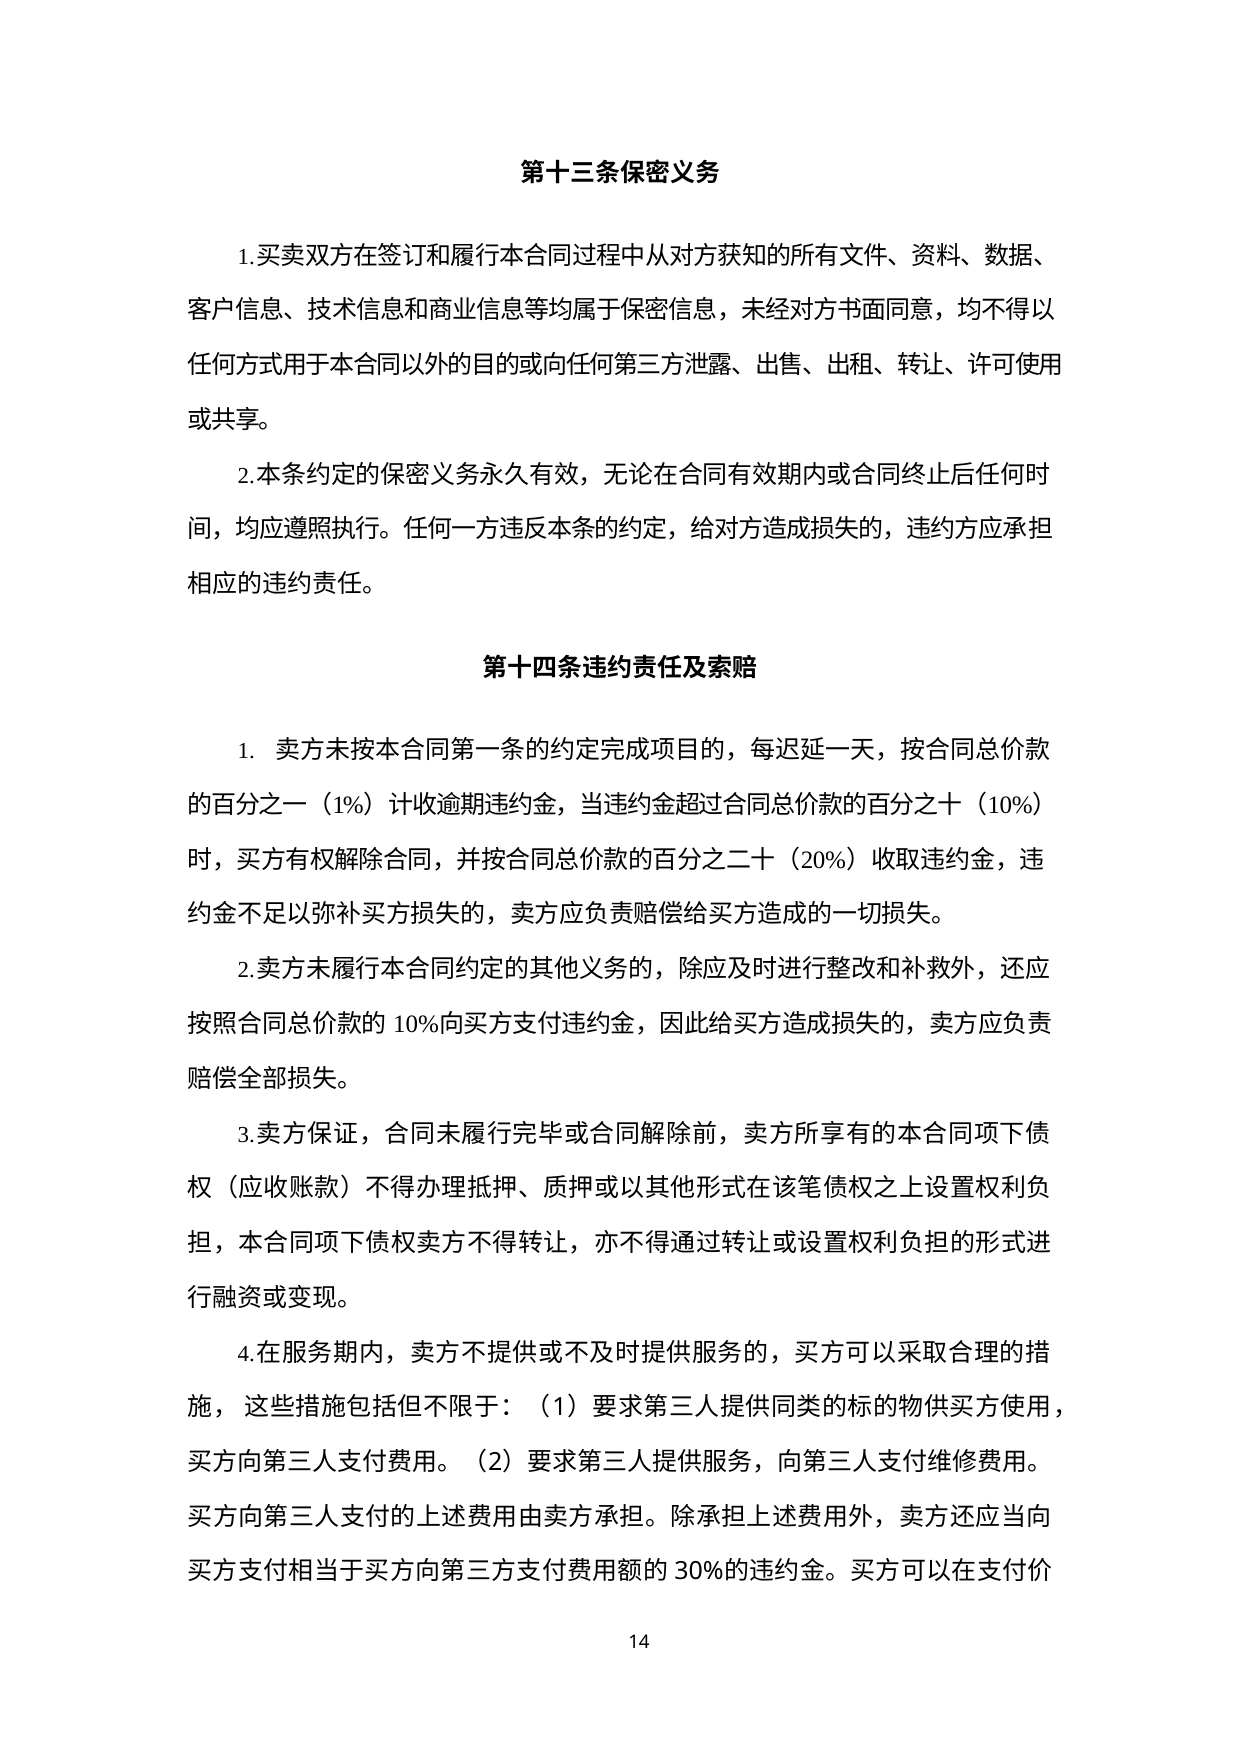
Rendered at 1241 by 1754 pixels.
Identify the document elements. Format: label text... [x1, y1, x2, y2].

list 卖方保证，合同未履行完毕或合同解除前，卖方所享有的本合同项下债权（应收账款）不得办理抵押、质押或以其他形式在该笔债权之上设置权利负担，本合同项下债权卖方不得转让，亦不得通过转让或设置权利负担的形式进行融资或变现。 [187, 1113, 1053, 1313]
subtitle 第十三条保密义务 [202, 154, 1039, 188]
list 卖方未按本合同第一条的约定完成项目的，每迟延一天，按合同总价款的百分之一（1%）计收逾期违约金，当违约金超过合同总价款的百分之十（10%） 时，买方有权解除合同，并按合同总价款的百分之二十（20%）收取违约金，违约金不足以弥补买方损失的，卖方应负责赔偿给买方造成的一切损失。 [187, 730, 1066, 930]
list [187, 1332, 1053, 1587]
subtitle 第十四条违约责任及索赔 [202, 647, 1038, 683]
list 本条约定的保密义务永久有效，无论在合同有效期内或合同终止后任何时间，均应遵照执行。任何一方违反本条的约定，给对方造成损失的，违约方应承担相应的违约责任。 [187, 454, 1053, 600]
list 买卖双方在签订和履行本合同过程中从对方获知的所有文件、资料、数据、客户信息、技术信息和商业信息等均属于保密信息，未经对方书面同意，均不得以任何方式用于本合同以外的目的或向任何第三方泄露、出售、出租、转让、许可使用或共享。 [187, 235, 1066, 435]
list 卖方未履行本合同约定的其他义务的，除应及时进行整改和补救外，还应按照合同总价款的 10%向买方支付违约金，因此给买方造成损失的，卖方应负责赔偿全部损失。 [187, 949, 1053, 1094]
